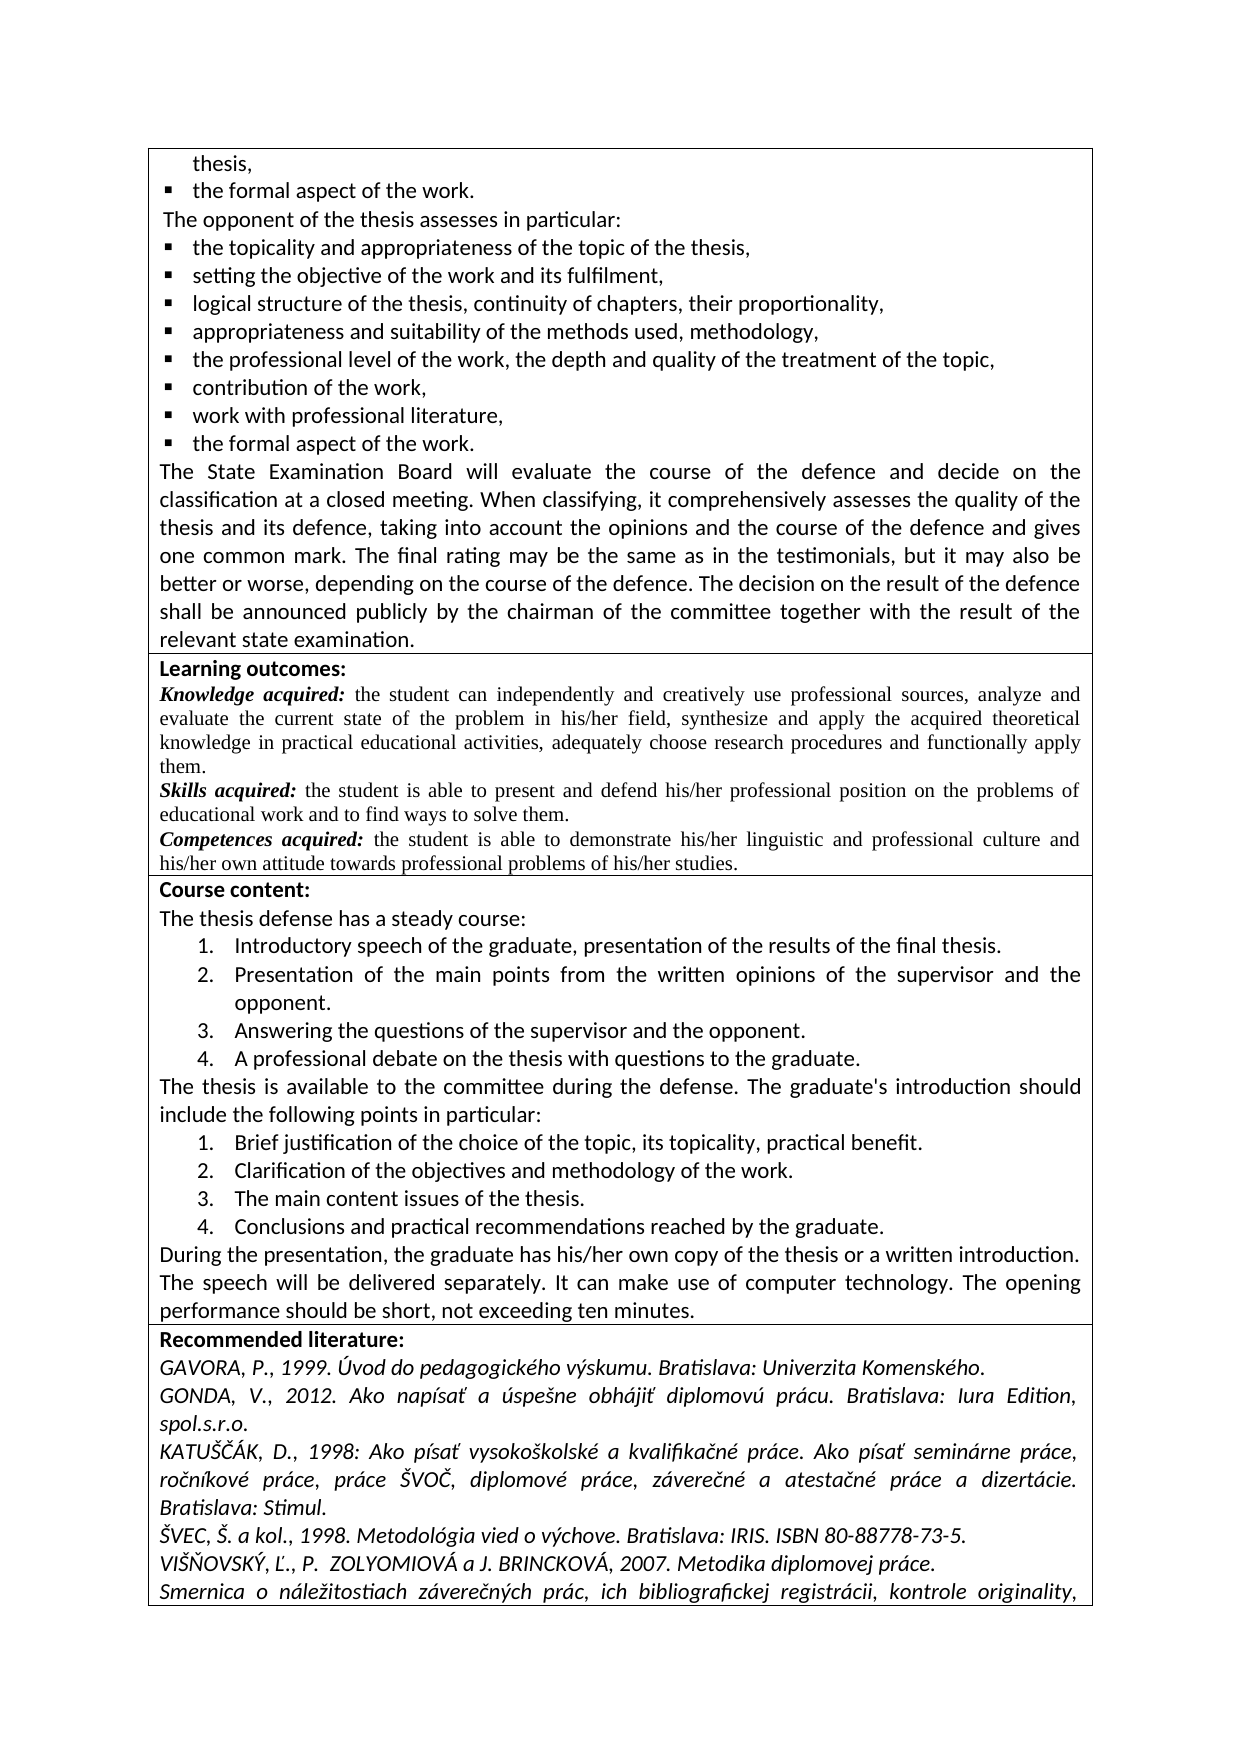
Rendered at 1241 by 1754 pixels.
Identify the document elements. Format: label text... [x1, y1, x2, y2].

table_cell Course content: The thesis defense has a steady course: Introductory speech of the graduate, presentation of the results of the final thesis. Presentation of the main points from the written opinions of the supervisor and the opponent. Answering the questions of the supervisor and the opponent. A professional debate on the thesis with questions to the graduate. The thesis is available to the committee during the defense. The graduate's introduction should include the following points in particular: Brief justification of the choice of the topic, its topicality, practical benefit. Clarification of the objectives and methodology of the work. The main content issues of the thesis. Conclusions and practical recommendations reached by the graduate. During the presentation, the graduate has his/her own copy of the thesis or a written introduction. The speech will be delivered separately. It can make use of computer technology. The opening performance should be short, not exceeding ten minutes. [149, 876, 1092, 1324]
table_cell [149, 149, 1092, 653]
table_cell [149, 1325, 1092, 1605]
table_cell Learning outcomes: Knowledge acquired: the student can independently and creatively use professional sources, analyze and evaluate the current state of the problem in his/her field, synthesize and apply the acquired theoretical knowledge in practical educational activities, adequately choose research procedures and functionally apply them. Skills acquired: the student is able to present and defend his/her professional position on the problems of educational work and to find ways to solve them. Competences acquired: the student is able to demonstrate his/her linguistic and professional culture and his/her own attitude towards professional problems of his/her studies. [149, 654, 1092, 874]
